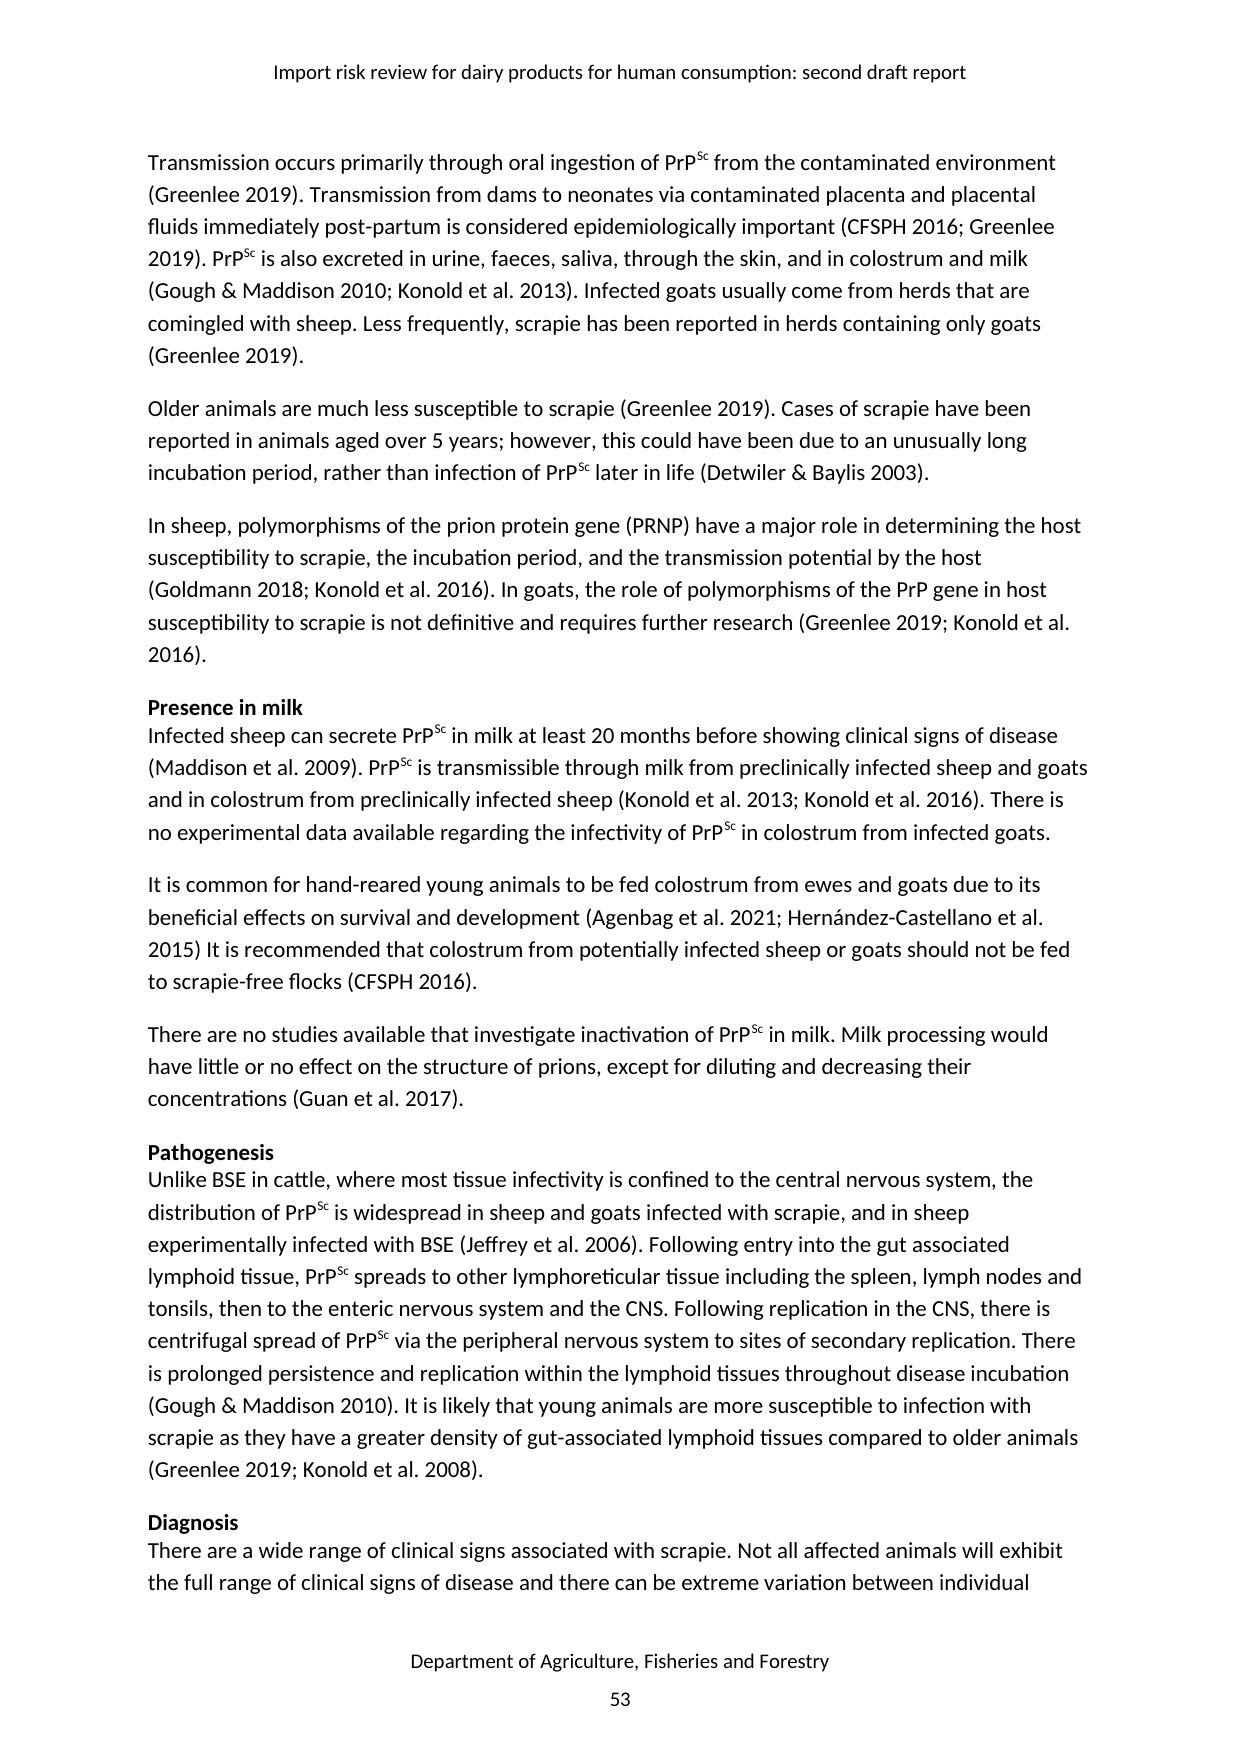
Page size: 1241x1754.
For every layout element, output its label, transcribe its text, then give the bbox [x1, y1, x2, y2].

subtitle Pathogenesis [148, 1138, 1092, 1166]
text In sheep, polymorphisms of the prion protein gene (PRNP) have a major role in determining the host susceptibility to scrapie, the incubation period, and the transmission potential by the host (Goldmann 2018; Konold et al. 2016). In goats, the role of polymorphisms of the PrP gene in host susceptibility to scrapie is not definitive and requires further research (Greenlee 2019; Konold et al. 2016). [148, 511, 1092, 668]
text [148, 1536, 1092, 1597]
text It is common for hand-reared young animals to be fed colostrum from ewes and goats due to its beneficial effects on survival and development (Agenbag et al. 2021; Hernández-Castellano et al. 2015) It is recommended that colostrum from potentially infected sheep or goats should not be fed to scrapie-free flocks (CFSPH 2016). [148, 871, 1092, 995]
text Infected sheep can secrete PrPSc in milk at least 20 months before showing clinical signs of disease (Maddison et al. 2009). PrPSc is transmissible through milk from preclinically infected sheep and goats and in colostrum from preclinically infected sheep (Konold et al. 2013; Konold et al. 2016). There is no experimental data available regarding the infectivity of PrPSc in colostrum from infected goats. [148, 721, 1092, 846]
text There are no studies available that investigate inactivation of PrPSc in milk. Milk processing would have little or no effect on the structure of prions, except for diluting and decreasing their concentrations (Guan et al. 2017). [148, 1020, 1092, 1113]
subtitle Presence in milk [148, 693, 1092, 721]
text Transmission occurs primarily through oral ingestion of PrPSc from the contaminated environment (Greenlee 2019). Transmission from dams to neonates via contaminated placenta and placental fluids immediately post-partum is considered epidemiologically important (CFSPH 2016; Greenlee 2019). PrPSc is also excreted in urine, faeces, saliva, through the skin, and in colostrum and milk (Gough & Maddison 2010; Konold et al. 2013). Infected goats usually come from herds that are comingled with sheep. Less frequently, scrapie has been reported in herds containing only goats (Greenlee 2019). [148, 148, 1092, 369]
text Unlike BSE in cattle, where most tissue infectivity is confined to the central nervous system, the distribution of PrPSc is widespread in sheep and goats infected with scrapie, and in sheep experimentally infected with BSE (Jeffrey et al. 2006). Following entry into the gut associated lymphoid tissue, PrPSc spreads to other lymphoreticular tissue including the spleen, lymph nodes and tonsils, then to the enteric nervous system and the CNS. Following replication in the CNS, there is centrifugal spread of PrPSc via the peripheral nervous system to sites of secondary replication. There is prolonged persistence and replication within the lymphoid tissues throughout disease incubation (Gough & Maddison 2010). It is likely that young animals are more susceptible to infection with scrapie as they have a greater density of gut-associated lymphoid tissues compared to older animals (Greenlee 2019; Konold et al. 2008). [148, 1166, 1092, 1483]
text Older animals are much less susceptible to scrapie (Greenlee 2019). Cases of scrapie have been reported in animals aged over 5 years; however, this could have been due to an unusually long incubation period, rather than infection of PrPSc later in life (Detwiler & Baylis 2003). [148, 394, 1092, 486]
subtitle Diagnosis [148, 1508, 1092, 1536]
